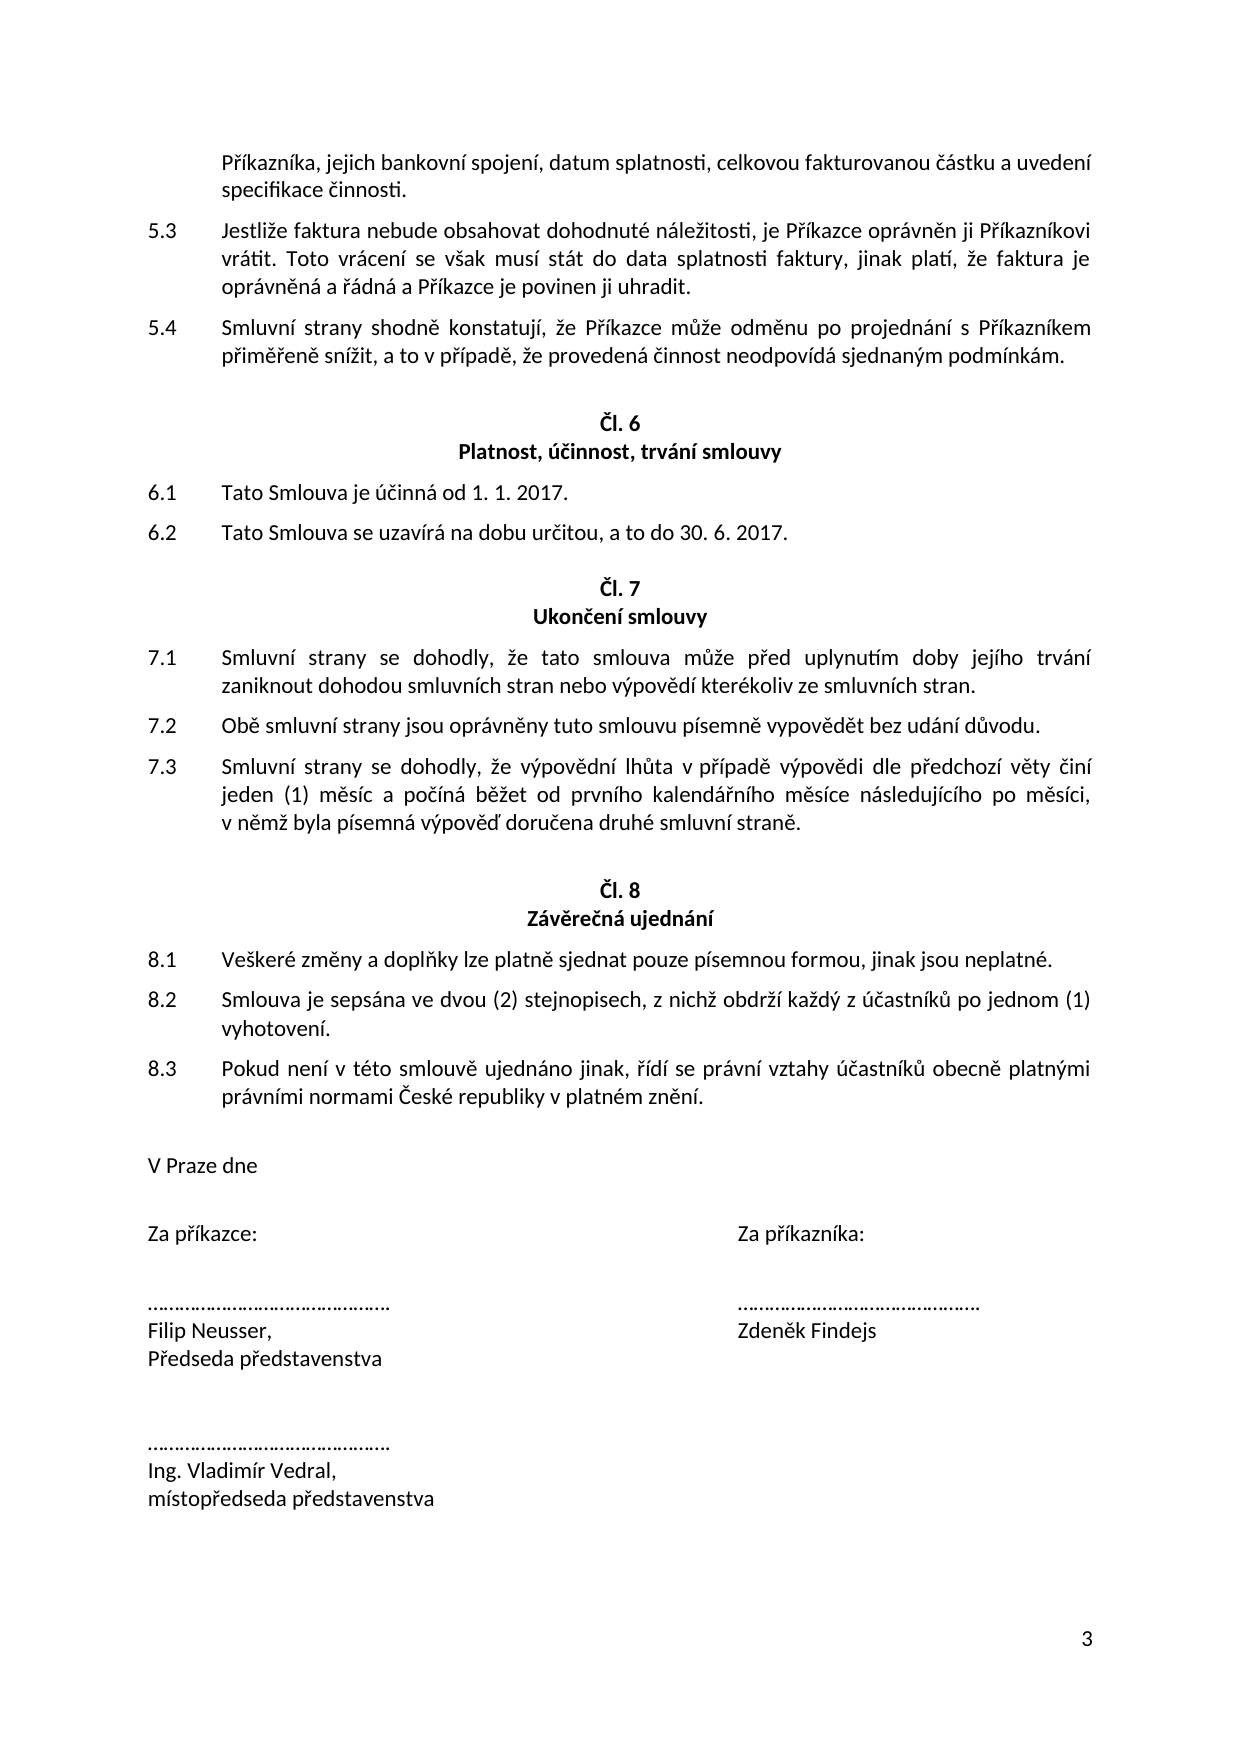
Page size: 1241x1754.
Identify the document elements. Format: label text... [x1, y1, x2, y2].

text 5.4 Smluvní strany shodně konstatují, že Příkazce může odměnu po projednání s Příkazníkem přiměřeně snížit, a to v případě, že provedená činnost neodpovídá sjednaným podmínkám. [148, 313, 1093, 369]
text Ing. Vladimír Vedral, [148, 1456, 1093, 1484]
text Čl. 6 Platnost, účinnost, trvání smlouvy [148, 409, 1093, 465]
text Ukončení smlouvy [148, 602, 1093, 630]
text 7.1 Smluvní strany se dohodly, že tato smlouva může před uplynutím doby jejího trvání zaniknout dohodou smluvních stran nebo výpovědí kterékoliv ze smluvních stran. [148, 643, 1093, 699]
text Filip Neusser, Zdeněk Findejs [148, 1316, 1093, 1344]
text Závěrečná ujednání [148, 904, 1093, 933]
text Za příkazce: Za příkazníka: [148, 1191, 1093, 1247]
text 5.3 Jestliže faktura nebude obsahovat dohodnuté náležitosti, je Příkazce oprávněn ji Příkazníkovi vrátit. Toto vrácení se však musí stát do data splatnosti faktury, jinak platí, že faktura je oprávněná a řádná a Příkazce je povinen ji uhradit. [148, 216, 1093, 300]
text ………………………………………. ………………………………………. [148, 1288, 1093, 1316]
text ………………………………………. [148, 1428, 1093, 1456]
text 8.2 Smlouva je sepsána ve dvou (2) stejnopisech, z nichž obdrží každý z účastníků po jednom (1) vyhotovení. [148, 986, 1093, 1042]
text Čl. 7 [148, 546, 1093, 602]
text 8.1 Veškeré změny a doplňky lze platně sjednat pouze písemnou formou, jinak jsou neplatné. [148, 945, 1093, 973]
text Čl. 8 [148, 877, 1093, 904]
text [148, 148, 1093, 204]
text V Praze dne [148, 1123, 1093, 1179]
text 6.1 Tato Smlouva je účinná od 1. 1. 2017. [148, 478, 1093, 506]
text 7.3 Smluvní strany se dohodly, že výpovědní lhůta v případě výpovědi dle předchozí věty činí jeden (1) měsíc a počíná běžet od prvního kalendářního měsíce následujícího po měsíci, v němž byla písemná výpověď doručena druhé smluvní straně. [148, 752, 1093, 836]
text 8.3 Pokud není v této smlouvě ujednáno jinak, řídí se právní vztahy účastníků obecně platnými právními normami České republiky v platném znění. [148, 1054, 1093, 1110]
text 6.2 Tato Smlouva se uzavírá na dobu určitou, a to do 30. 6. 2017. [148, 518, 1093, 546]
text Předseda představenstva [148, 1344, 1093, 1372]
text místopředseda představenstva [148, 1484, 1093, 1512]
text 7.2 Obě smluvní strany jsou oprávněny tuto smlouvu písemně vypovědět bez udání důvodu. [148, 711, 1093, 739]
